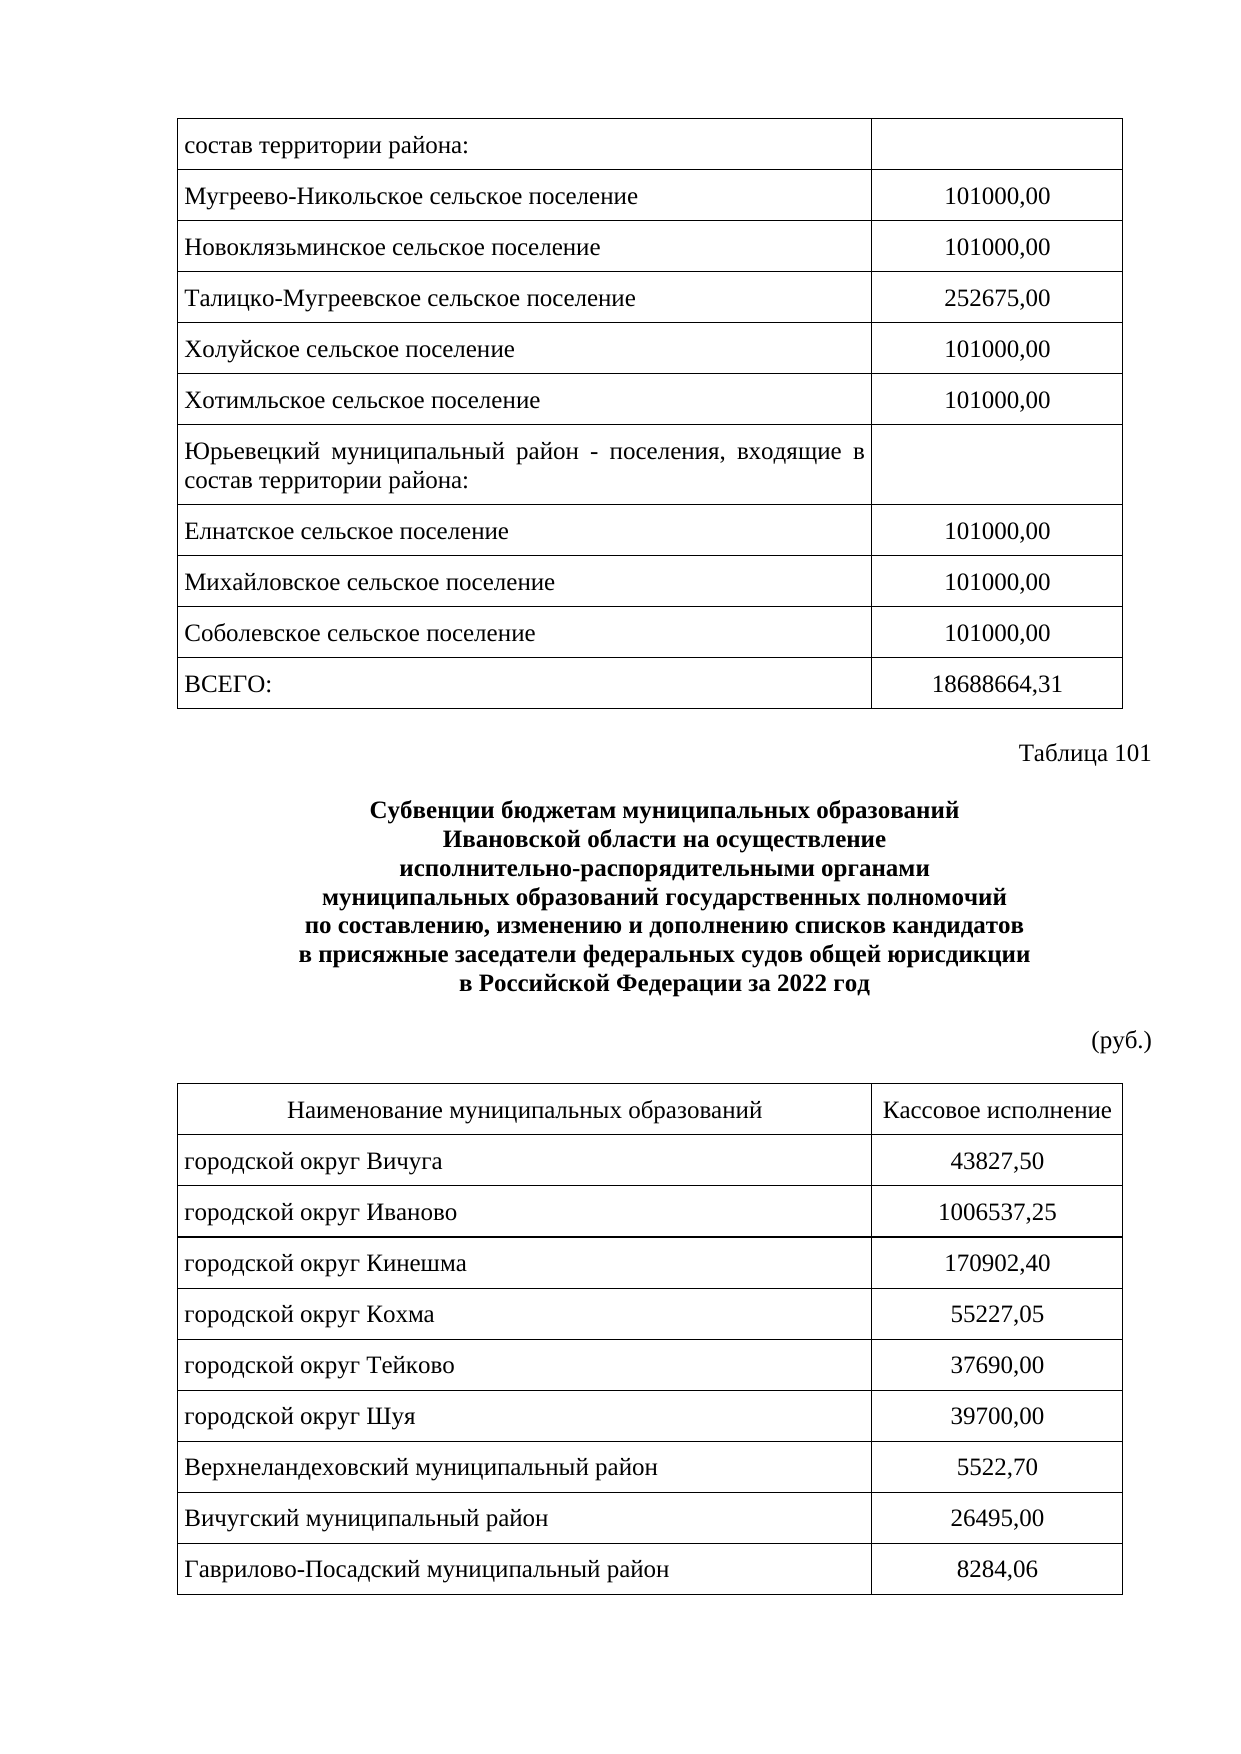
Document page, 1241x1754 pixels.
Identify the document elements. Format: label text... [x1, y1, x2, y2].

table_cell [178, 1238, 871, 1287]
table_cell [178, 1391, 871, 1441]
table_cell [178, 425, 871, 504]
title исполнительно-распорядительными органами [177, 853, 1152, 882]
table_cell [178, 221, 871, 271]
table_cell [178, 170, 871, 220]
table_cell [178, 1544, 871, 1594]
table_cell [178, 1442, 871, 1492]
text (руб.) [177, 1026, 1152, 1054]
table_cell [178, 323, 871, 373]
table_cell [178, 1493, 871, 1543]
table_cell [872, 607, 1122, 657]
title по составлению, изменению и дополнению списков кандидатов [177, 911, 1152, 939]
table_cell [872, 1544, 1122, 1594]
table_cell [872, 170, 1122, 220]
title в присяжные заседатели федеральных судов общей юрисдикции [177, 939, 1152, 968]
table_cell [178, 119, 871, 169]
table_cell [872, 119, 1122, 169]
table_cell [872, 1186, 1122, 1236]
title Субвенции бюджетам муниципальных образований [177, 796, 1152, 824]
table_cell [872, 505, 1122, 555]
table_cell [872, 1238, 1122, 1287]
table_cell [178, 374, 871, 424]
title Ивановской области на осуществление [177, 824, 1152, 853]
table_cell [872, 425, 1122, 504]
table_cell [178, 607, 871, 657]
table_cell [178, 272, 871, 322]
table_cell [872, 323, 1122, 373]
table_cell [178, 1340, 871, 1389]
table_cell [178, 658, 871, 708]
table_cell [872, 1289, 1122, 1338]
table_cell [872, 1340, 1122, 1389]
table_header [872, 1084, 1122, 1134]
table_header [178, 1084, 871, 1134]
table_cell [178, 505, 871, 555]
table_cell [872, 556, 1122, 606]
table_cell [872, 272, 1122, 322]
text Таблица 101 [177, 738, 1152, 767]
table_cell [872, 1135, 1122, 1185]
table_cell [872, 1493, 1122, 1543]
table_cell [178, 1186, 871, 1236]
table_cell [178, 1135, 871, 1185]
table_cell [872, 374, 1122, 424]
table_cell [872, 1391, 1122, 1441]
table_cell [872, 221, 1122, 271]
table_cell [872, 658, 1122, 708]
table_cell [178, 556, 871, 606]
title муниципальных образований государственных полномочий [177, 882, 1152, 911]
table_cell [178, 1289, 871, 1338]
title в Российской Федерации за 2022 год [177, 968, 1152, 997]
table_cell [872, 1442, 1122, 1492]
